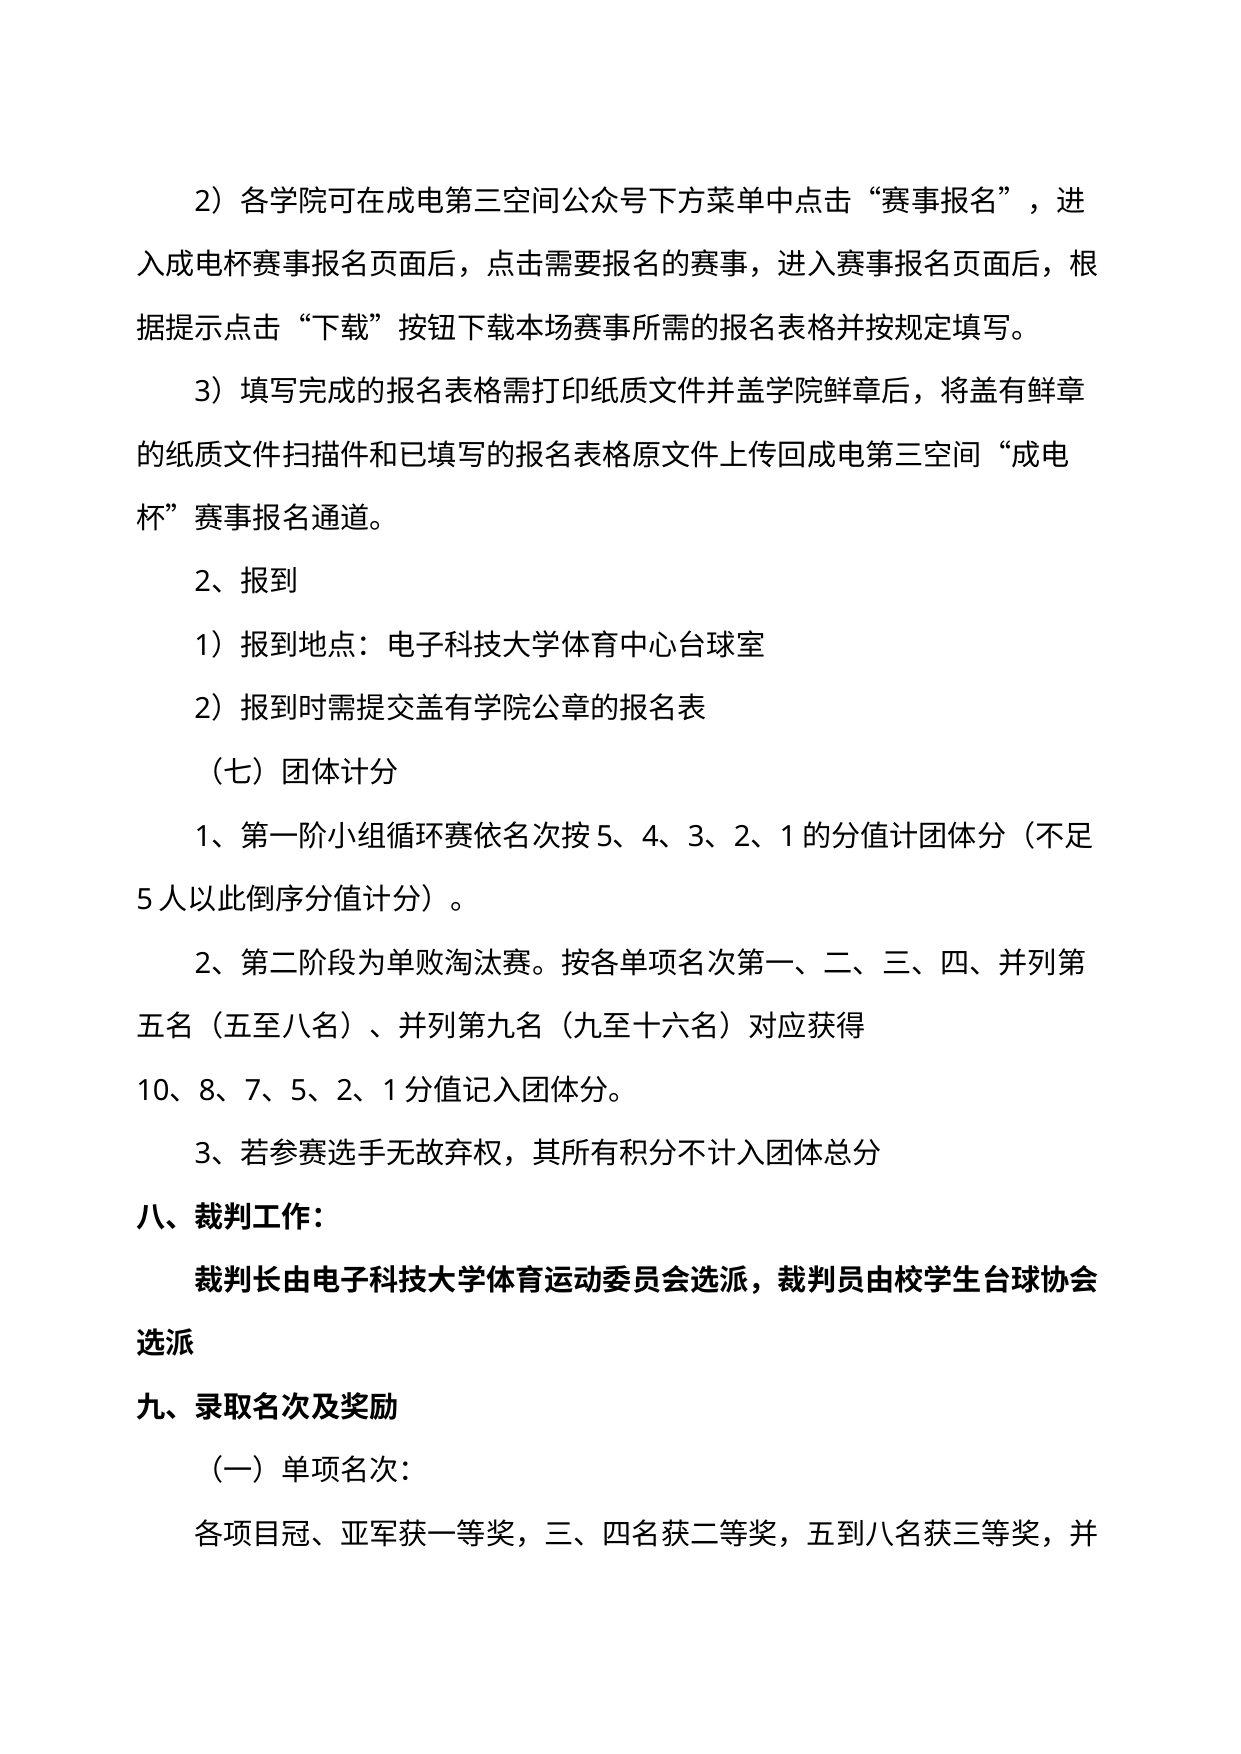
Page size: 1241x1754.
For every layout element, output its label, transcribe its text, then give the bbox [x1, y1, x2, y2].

text 1、第一阶小组循环赛依名次按5、4、3、2、1的分值计团体分（不足5人以此倒序分值计分）。 [136, 812, 1104, 918]
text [136, 1510, 1104, 1553]
text 1）报到地点：电子科技大学体育中心台球室 [194, 622, 1104, 664]
text （七）团体计分 [136, 749, 1104, 791]
text 八、裁判工作： [136, 1193, 1104, 1236]
text 九、录取名次及奖励 [136, 1383, 1104, 1426]
text 裁判长由电子科技大学体育运动委员会选派，裁判员由校学生台球协会选派 [136, 1257, 1104, 1362]
text （一）单项名次： [136, 1447, 1104, 1489]
text 3）填写完成的报名表格需打印纸质文件并盖学院鲜章后，将盖有鲜章的纸质文件扫描件和已填写的报名表格原文件上传回成电第三空间“成电杯”赛事报名通道。 [136, 368, 1104, 537]
text 2、报到 [194, 558, 1104, 600]
text 3、若参赛选手无故弃权，其所有积分不计入团体总分 [194, 1130, 1104, 1172]
text 2、第二阶段为单败淘汰赛。按各单项名次第一、二、三、四、并列第五名（五至八名）、并列第九名（九至十六名）对应获得10、8、7、5、2、1分值记入团体分。 [136, 939, 1104, 1108]
text 2）各学院可在成电第三空间公众号下方菜单中点击“赛事报名”，进入成电杯赛事报名页面后，点击需要报名的赛事，进入赛事报名页面后，根据提示点击“下载”按钮下载本场赛事所需的报名表格并按规定填写。 [136, 177, 1104, 346]
text 2）报到时需提交盖有学院公章的报名表 [194, 685, 1104, 727]
